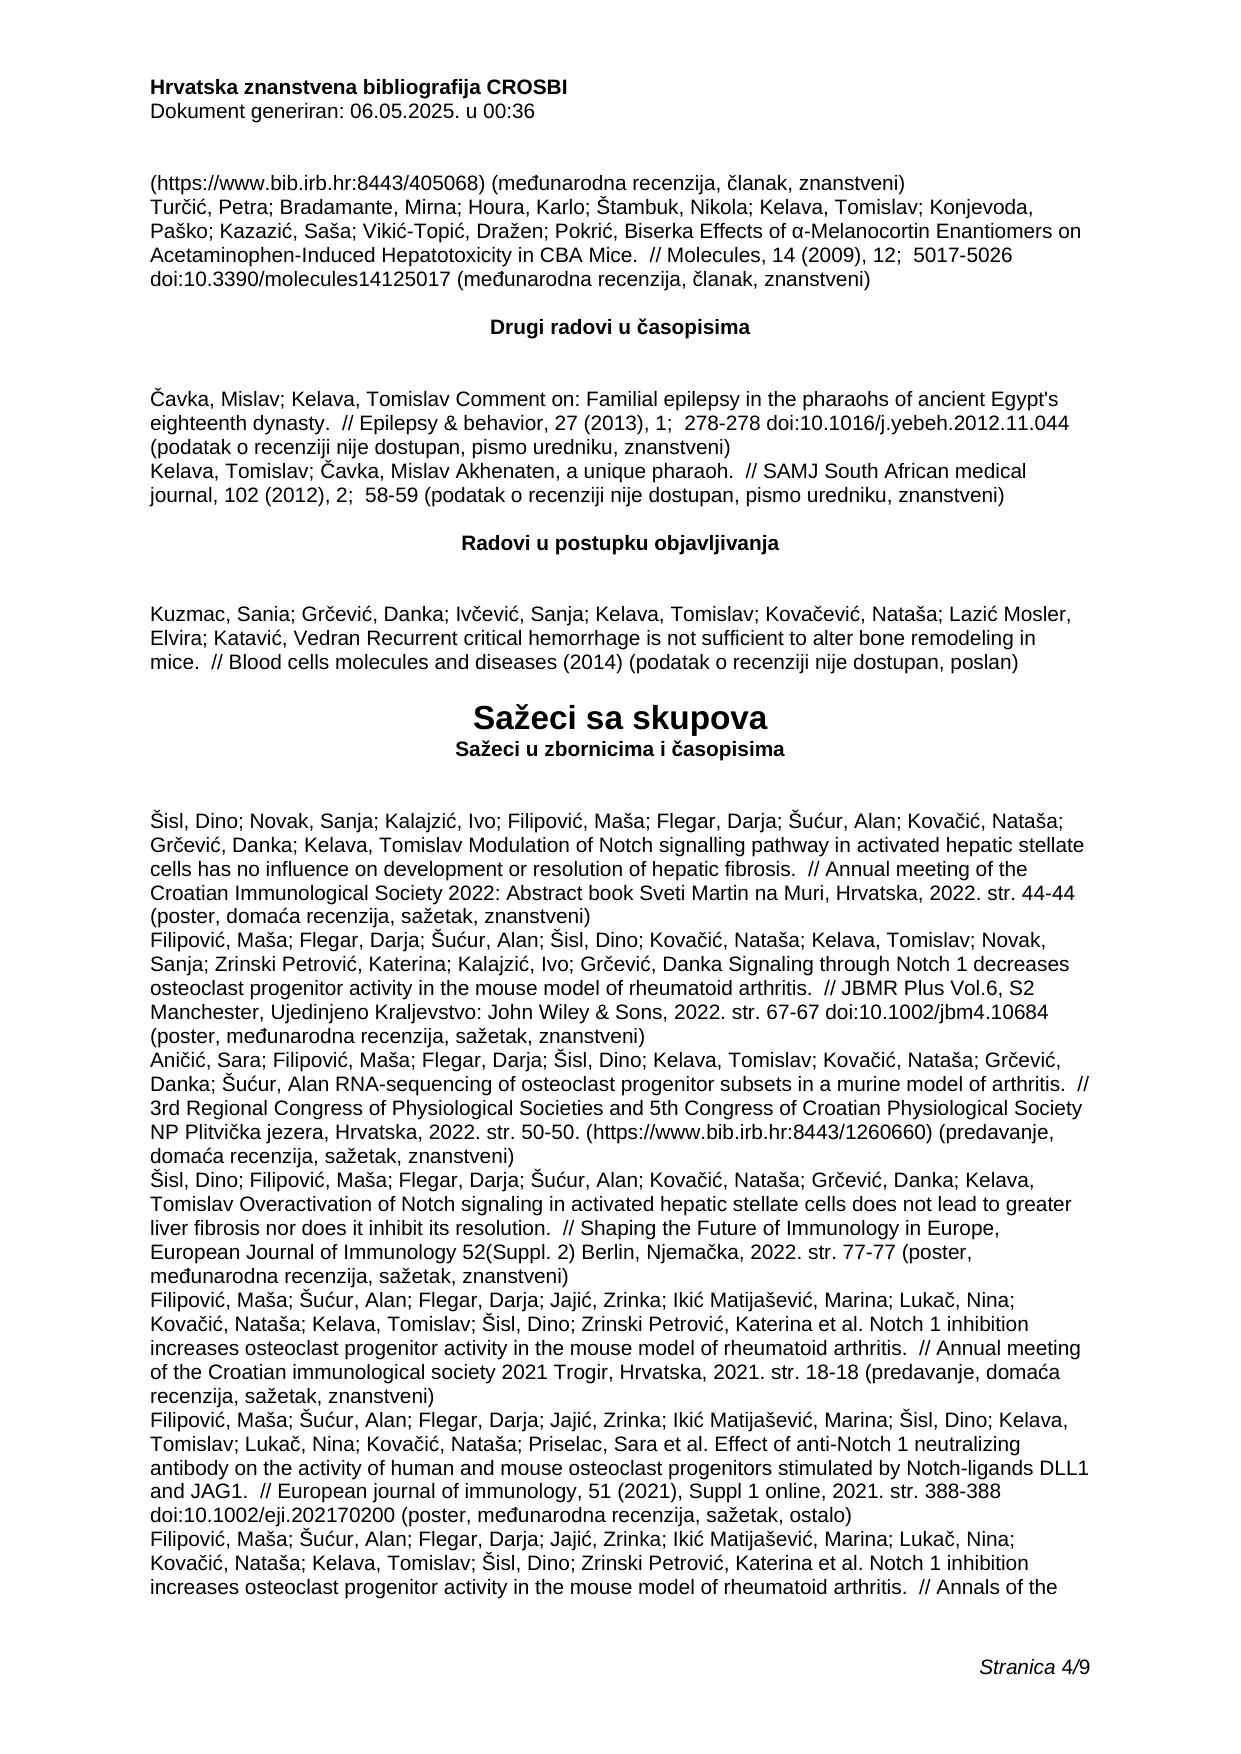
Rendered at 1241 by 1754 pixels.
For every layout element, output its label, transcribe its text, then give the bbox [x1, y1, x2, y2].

text Šisl, Dino; Novak, Sanja; Kalajzić, Ivo; Filipović, Maša; Flegar, Darja; Šućur, Alan; Kovačić, Nataša; Grčević, Danka; Kelava, Tomislav [150, 808, 1090, 928]
text Filipović, Maša; Šućur, Alan; Flegar, Darja; Jajić, Zrinka; Ikić Matijašević, Marina; Šisl, Dino; Kelava, Tomislav; Lukač, Nina; Kovačić, Nataša; Priselac, Sara et al. [150, 1407, 1090, 1527]
subtitle Radovi u postupku objavljivanja [150, 530, 1090, 554]
subtitle Sažeci u zbornicima i časopisima [150, 737, 1090, 761]
text Aničić, Sara; Filipović, Maša; Flegar, Darja; Šisl, Dino; Kelava, Tomislav; Kovačić, Nataša; Grčević, Danka; Šućur, Alan [150, 1048, 1090, 1168]
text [150, 171, 1090, 195]
text Kelava, Tomislav; Čavka, Mislav [150, 458, 1090, 506]
subtitle Sažeci sa skupova [150, 698, 1090, 737]
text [150, 1527, 1090, 1599]
text Filipović, Maša; Flegar, Darja; Šućur, Alan; Šisl, Dino; Kovačić, Nataša; Kelava, Tomislav; Novak, Sanja; Zrinski Petrović, Katerina; Kalajzić, Ivo; Grčević, Danka [150, 928, 1090, 1048]
subtitle Drugi radovi u časopisima [150, 315, 1090, 339]
text Čavka, Mislav; Kelava, Tomislav [150, 387, 1090, 458]
text Turčić, Petra; Bradamante, Mirna; Houra, Karlo; Štambuk, Nikola; Kelava, Tomislav; Konjevoda, Paško; Kazazić, Saša; Vikić-Topić, Dražen; Pokrić, Biserka [150, 195, 1090, 291]
text Kuzmac, Sania; Grčević, Danka; Ivčević, Sanja; Kelava, Tomislav; Kovačević, Nataša; Lazić Mosler, Elvira; Katavić, Vedran [150, 602, 1090, 674]
text Šisl, Dino; Filipović, Maša; Flegar, Darja; Šućur, Alan; Kovačić, Nataša; Grčević, Danka; Kelava, Tomislav [150, 1168, 1090, 1288]
